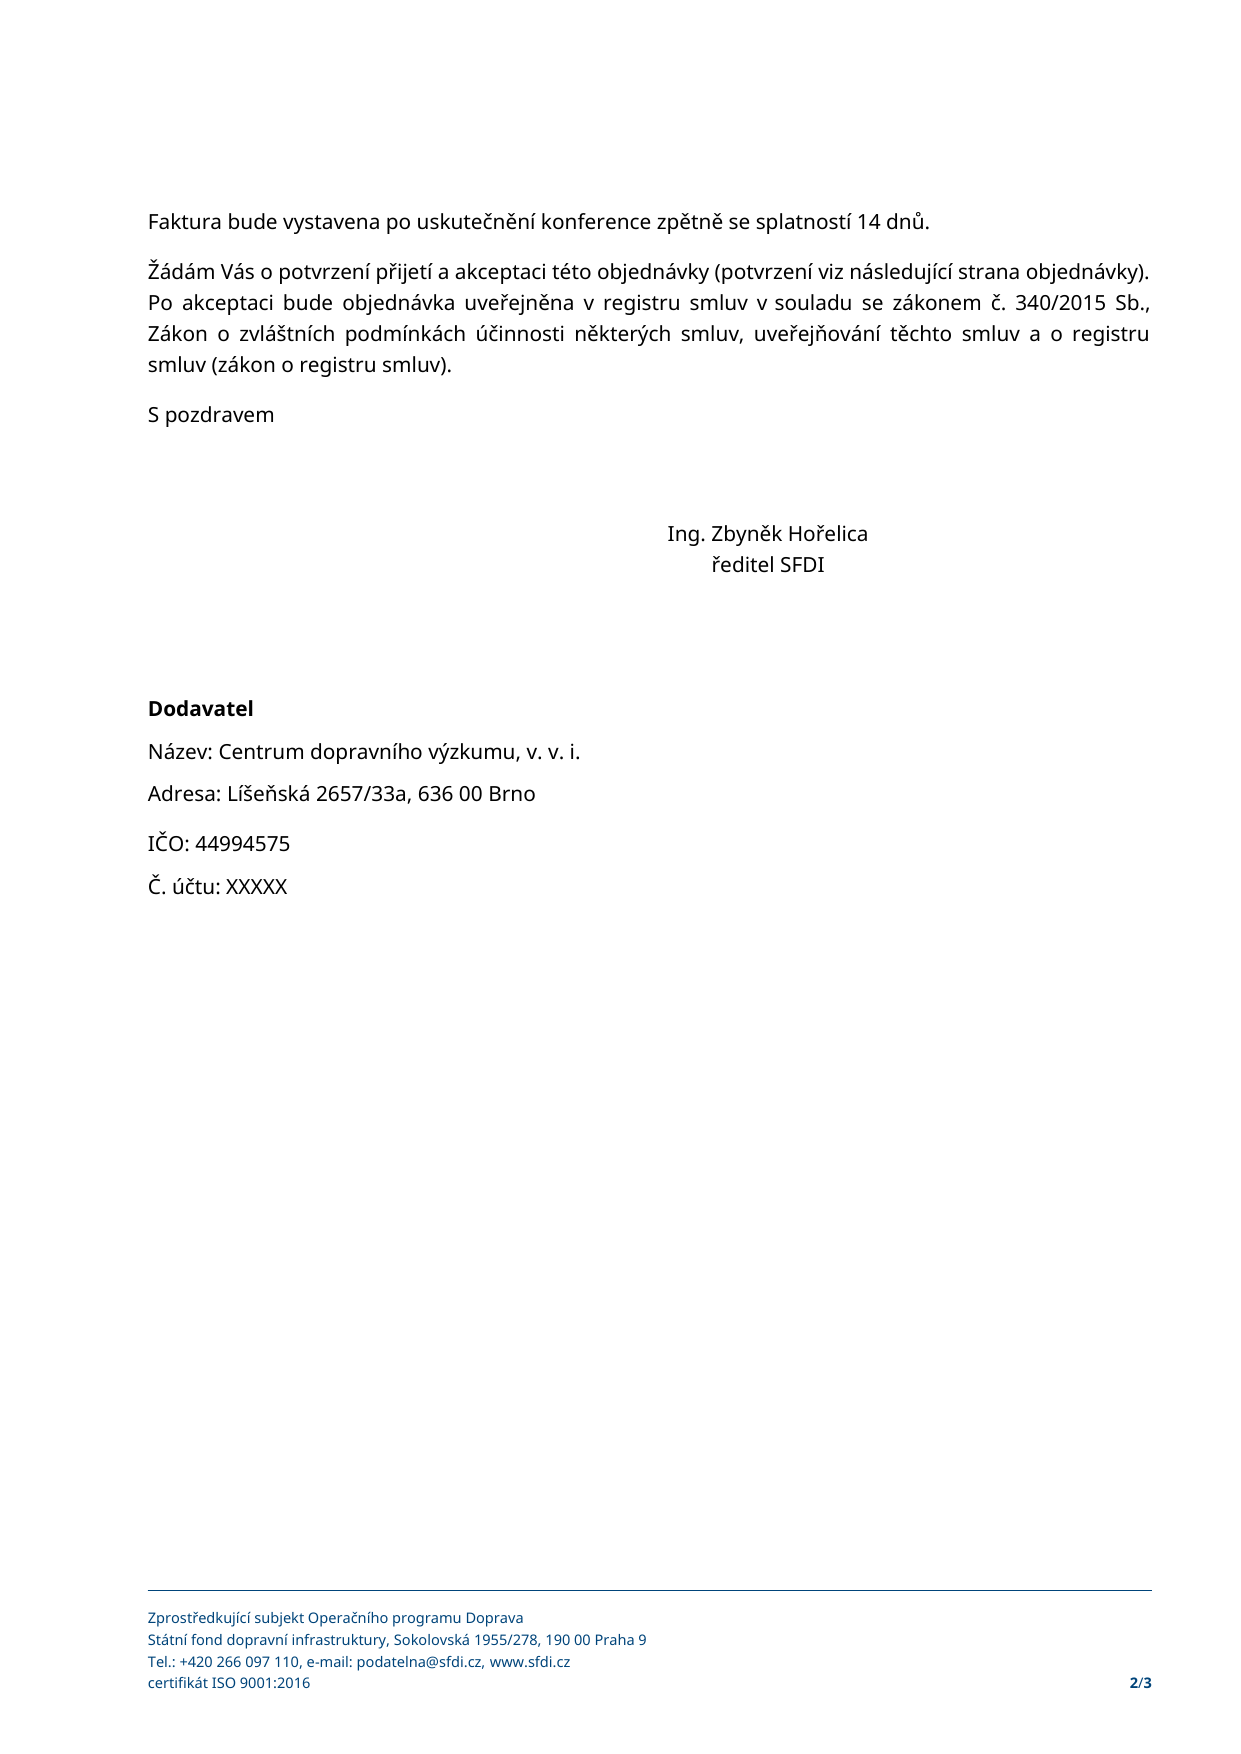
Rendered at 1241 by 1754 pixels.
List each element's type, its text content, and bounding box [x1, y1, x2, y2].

text Faktura bude vystavena po uskutečnění konference zpětně se splatností 14 dnů. [148, 207, 1152, 235]
text Č. účtu: XXXXX [148, 872, 1033, 901]
text Adresa: Líšeňská 2657/33a, 636 00 Brno [148, 779, 1152, 808]
text Název: Centrum dopravního výzkumu, v. v. i. [148, 737, 1033, 765]
text Ing. Zbyněk Hořelica [148, 519, 1033, 548]
text S pozdravem [148, 401, 1152, 429]
text ředitel SFDI [148, 551, 1033, 579]
text Žádám Vás o potvrzení přijetí a akceptaci této objednávky (potvrzení viz následující strana objednávky). Po akceptaci bude objednávka uveřejněna v registru smluv v souladu se zákonem č. 340/2015 Sb., Zákon o zvláštních podmínkách účinnosti některých smluv, uveřejňování těchto smluv a o registru smluv (zákon o registru smluv). [148, 257, 1152, 379]
text Dodavatel [148, 694, 1033, 723]
text IČO: 44994575 [148, 829, 1033, 858]
